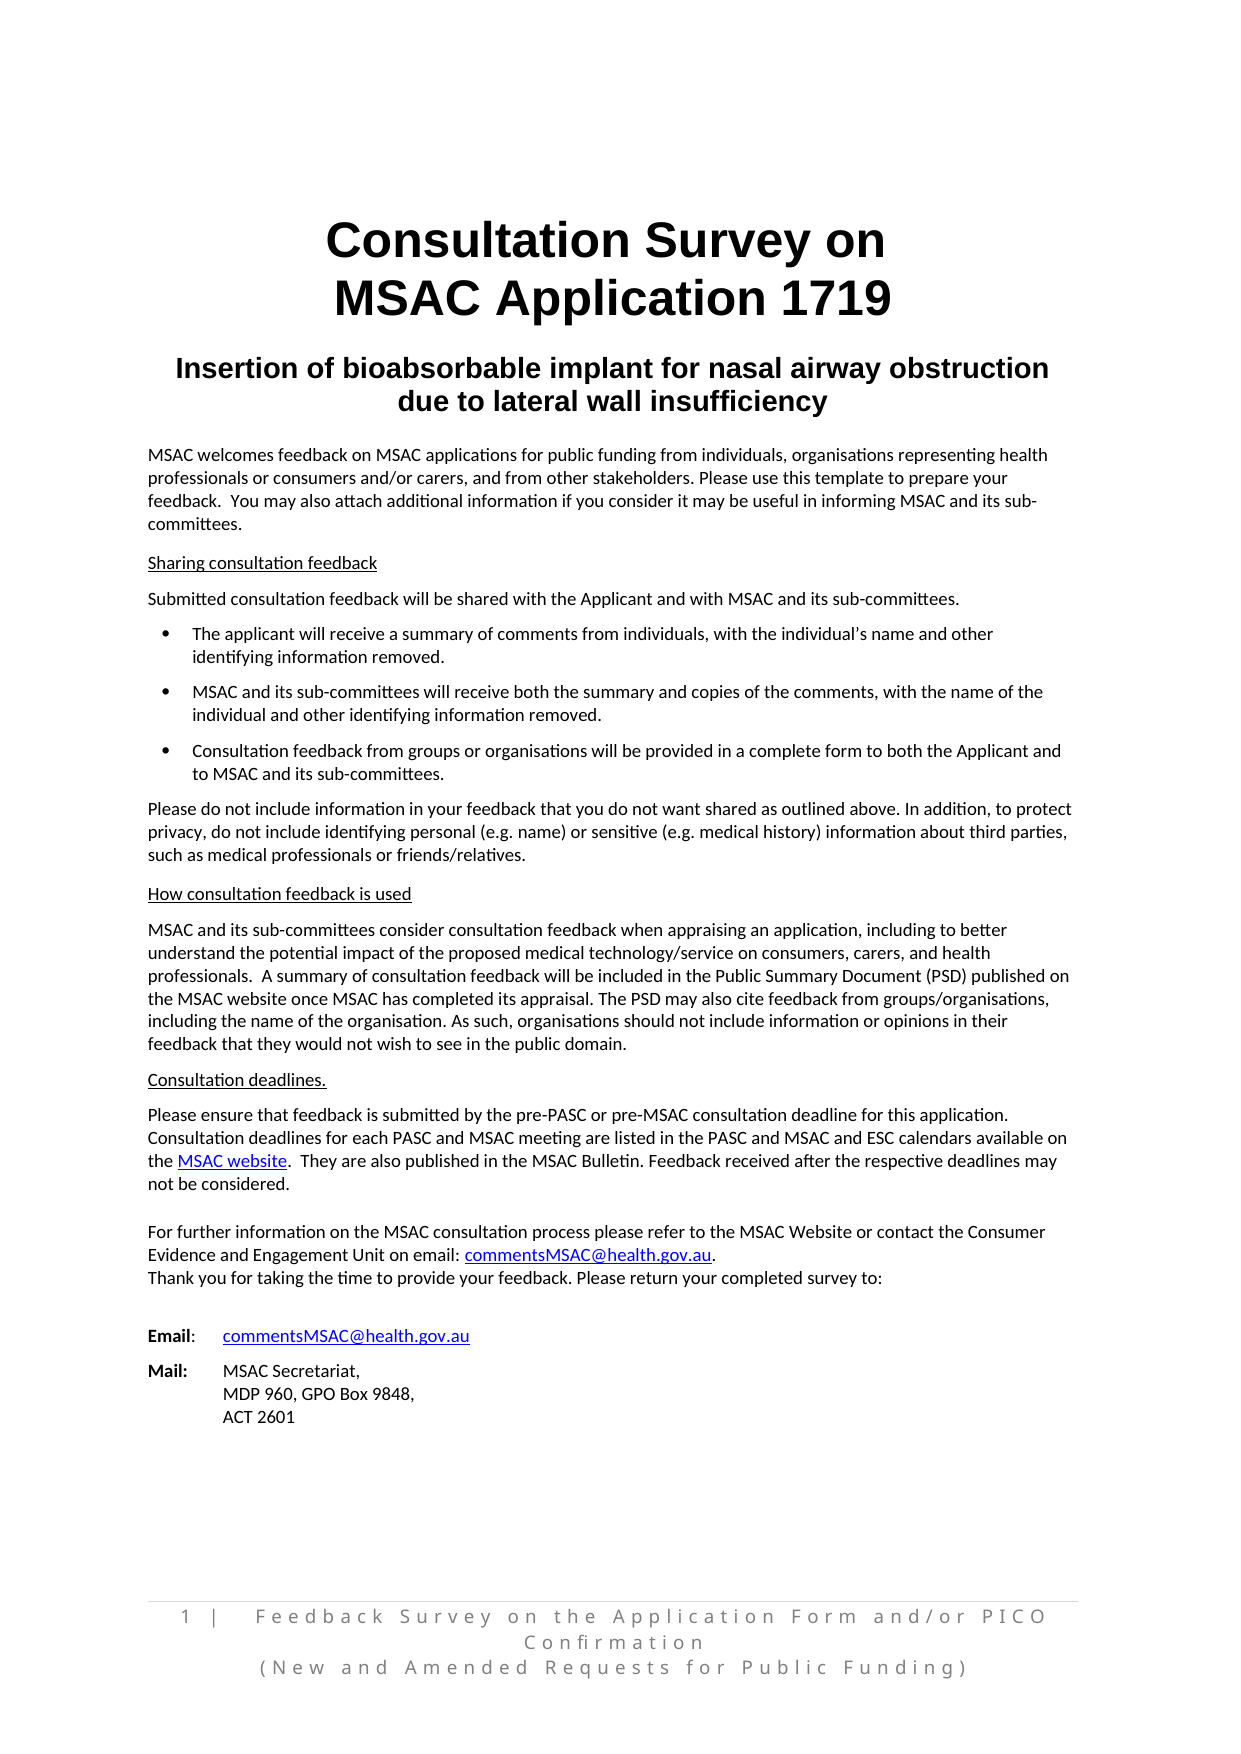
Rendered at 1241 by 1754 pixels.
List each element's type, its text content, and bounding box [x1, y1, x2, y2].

text Please ensure that feedback is submitted by the pre-PASC or pre-MSAC consultation deadline for this application. Consultation deadlines for each PASC and MSAC meeting are listed in the PASC and MSAC and ESC calendars available on the MSAC website. They are also published in the MSAC Bulletin. Feedback received after the respective deadlines may not be considered. [148, 1103, 1078, 1195]
text Consultation deadlines. [148, 1068, 1078, 1091]
text Insertion of bioabsorbable implant for nasal airway obstruction due to lateral wall insufficiency [148, 351, 1078, 418]
text Submitted consultation feedback will be shared with the Applicant and with MSAC and its sub-committees. [148, 587, 1078, 610]
text MDP 960, GPO Box 9848, [148, 1383, 1078, 1406]
text MSAC welcomes feedback on MSAC applications for public funding from individuals, organisations representing health professionals or consumers and/or carers, and from other stakeholders. Please use this template to prepare your feedback. You may also attach additional information if you consider it may be useful in informing MSAC and its sub-committees. [148, 443, 1078, 535]
text Mail: MSAC Secretariat, [148, 1360, 1078, 1383]
list Consultation feedback from groups or organisations will be provided in a complete form to both the Applicant and to MSAC and its sub-committees. [162, 739, 1078, 785]
text Consultation Survey on MSAC Application 1719 [148, 211, 1078, 326]
list MSAC and its sub-committees will receive both the summary and copies of the comments, with the name of the individual and other identifying information removed. [162, 681, 1078, 726]
text Thank you for taking the time to provide your feedback. Please return your completed survey to: [148, 1266, 1078, 1289]
text Email: commentsMSAC@health.gov.au [148, 1301, 1078, 1347]
text MSAC and its sub-committees consider consultation feedback when appraising an application, including to better understand the potential impact of the proposed medical technology/service on consumers, carers, and health professionals. A summary of consultation feedback will be included in the Public Summary Document (PSD) published on the MSAC website once MSAC has completed its appraisal. The PSD may also cite feedback from groups/organisations, including the name of the organisation. As such, organisations should not include information or opinions in their feedback that they would not wish to see in the public domain. [148, 918, 1078, 1056]
text Please do not include information in your feedback that you do not want shared as outlined above. In addition, to protect privacy, do not include identifying personal (e.g. name) or sensitive (e.g. medical history) information about third parties, such as medical professionals or friends/relatives. [148, 797, 1078, 866]
text Sharing consultation feedback [148, 551, 1078, 574]
text How consultation feedback is used [148, 883, 1078, 906]
text For further information on the MSAC consultation process please refer to the MSAC Website or contact the Consumer Evidence and Engagement Unit on email: commentsMSAC@health.gov.au. [148, 1220, 1078, 1266]
text ACT 2601 [148, 1406, 1078, 1428]
list The applicant will receive a summary of comments from individuals, with the individual’s name and other identifying information removed. [162, 622, 1078, 668]
